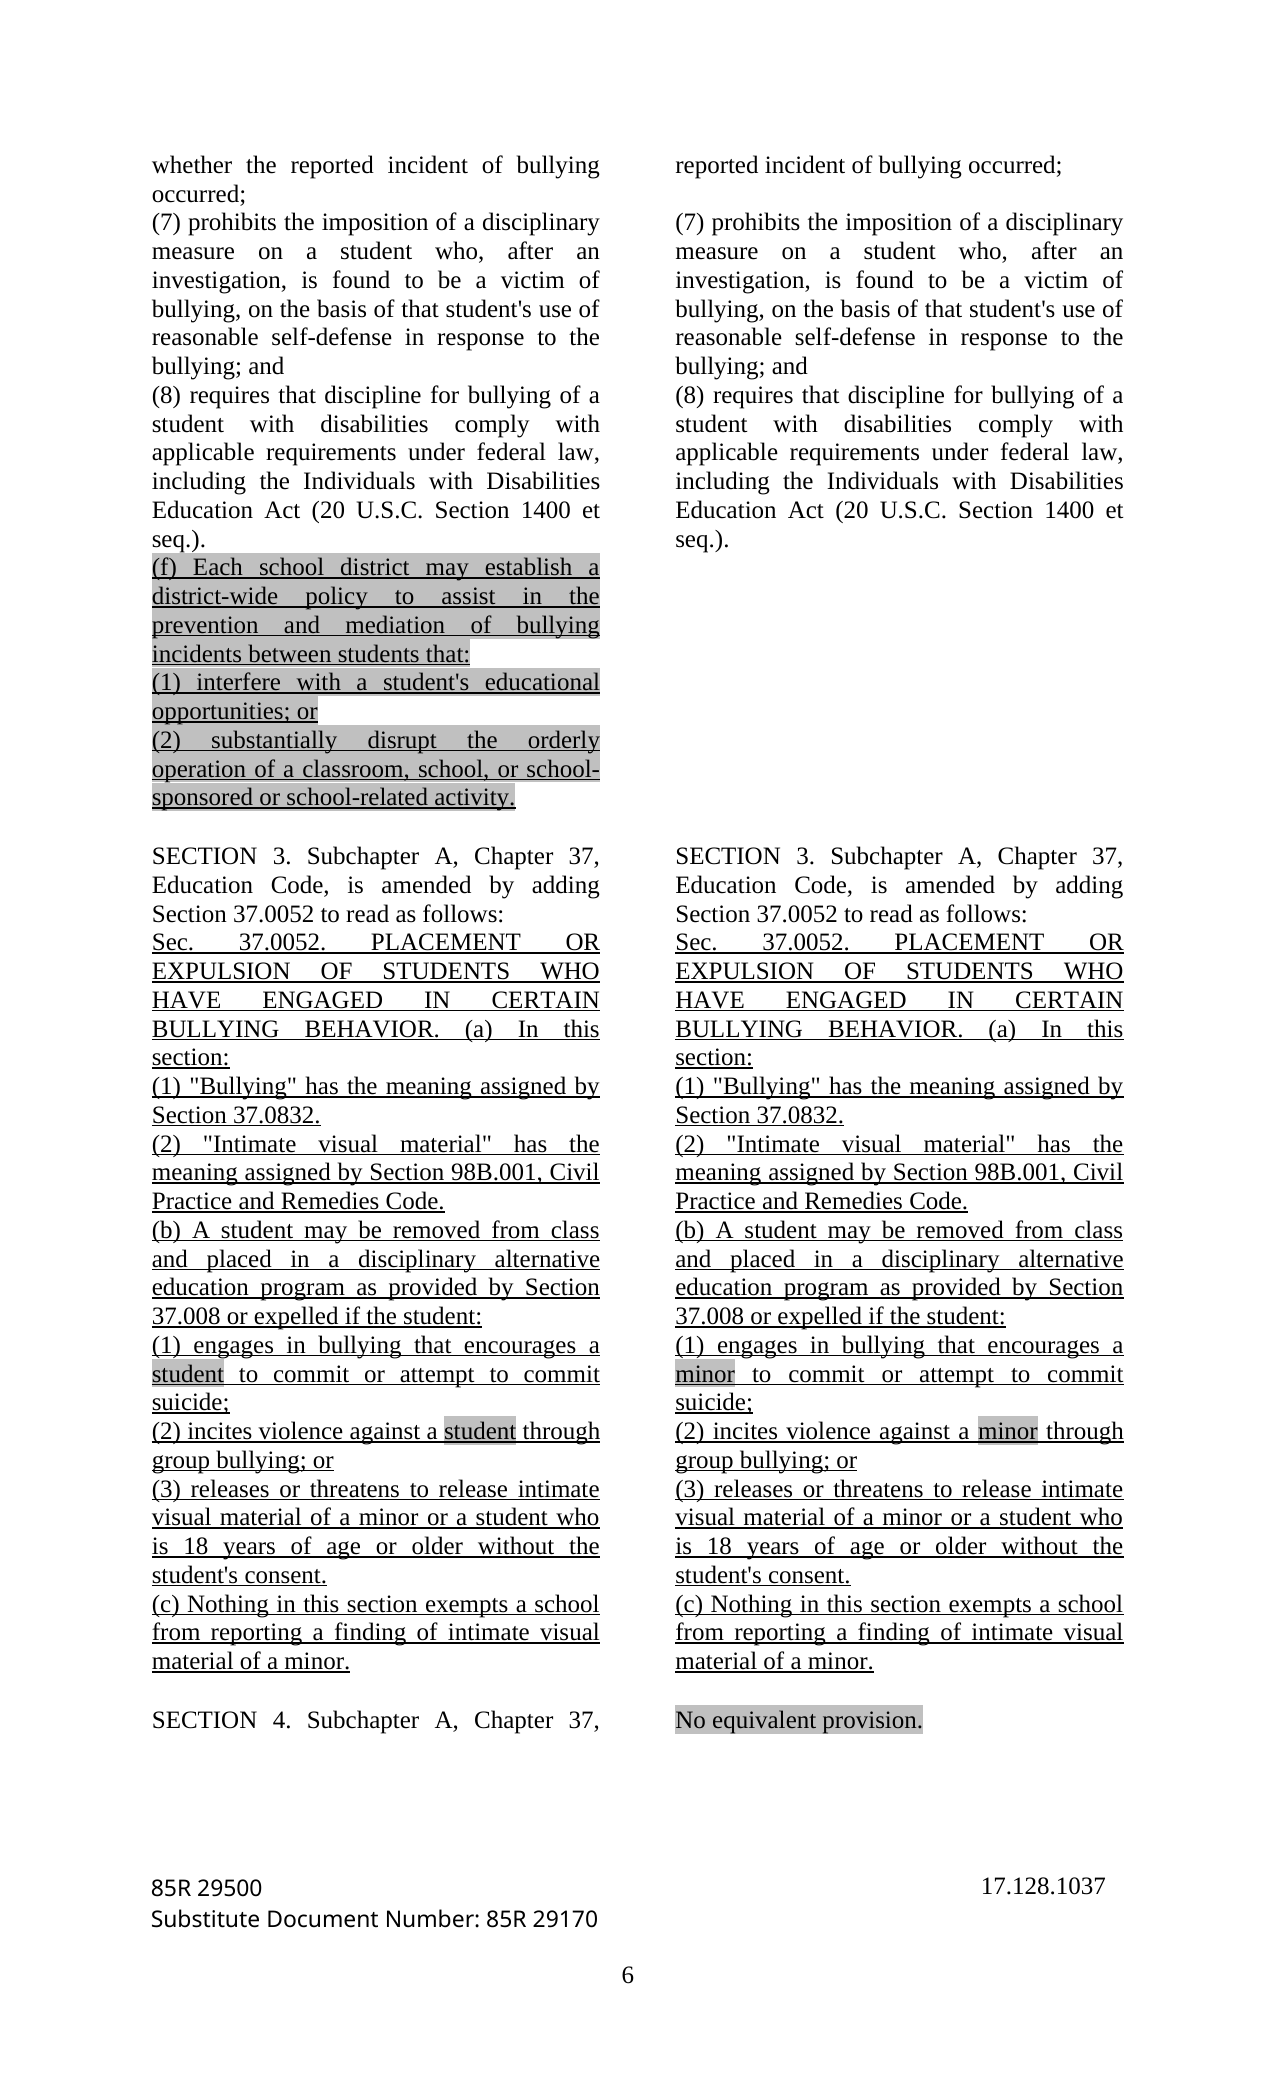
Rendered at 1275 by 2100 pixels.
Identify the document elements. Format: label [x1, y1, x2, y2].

table_cell [138, 150, 1137, 1764]
